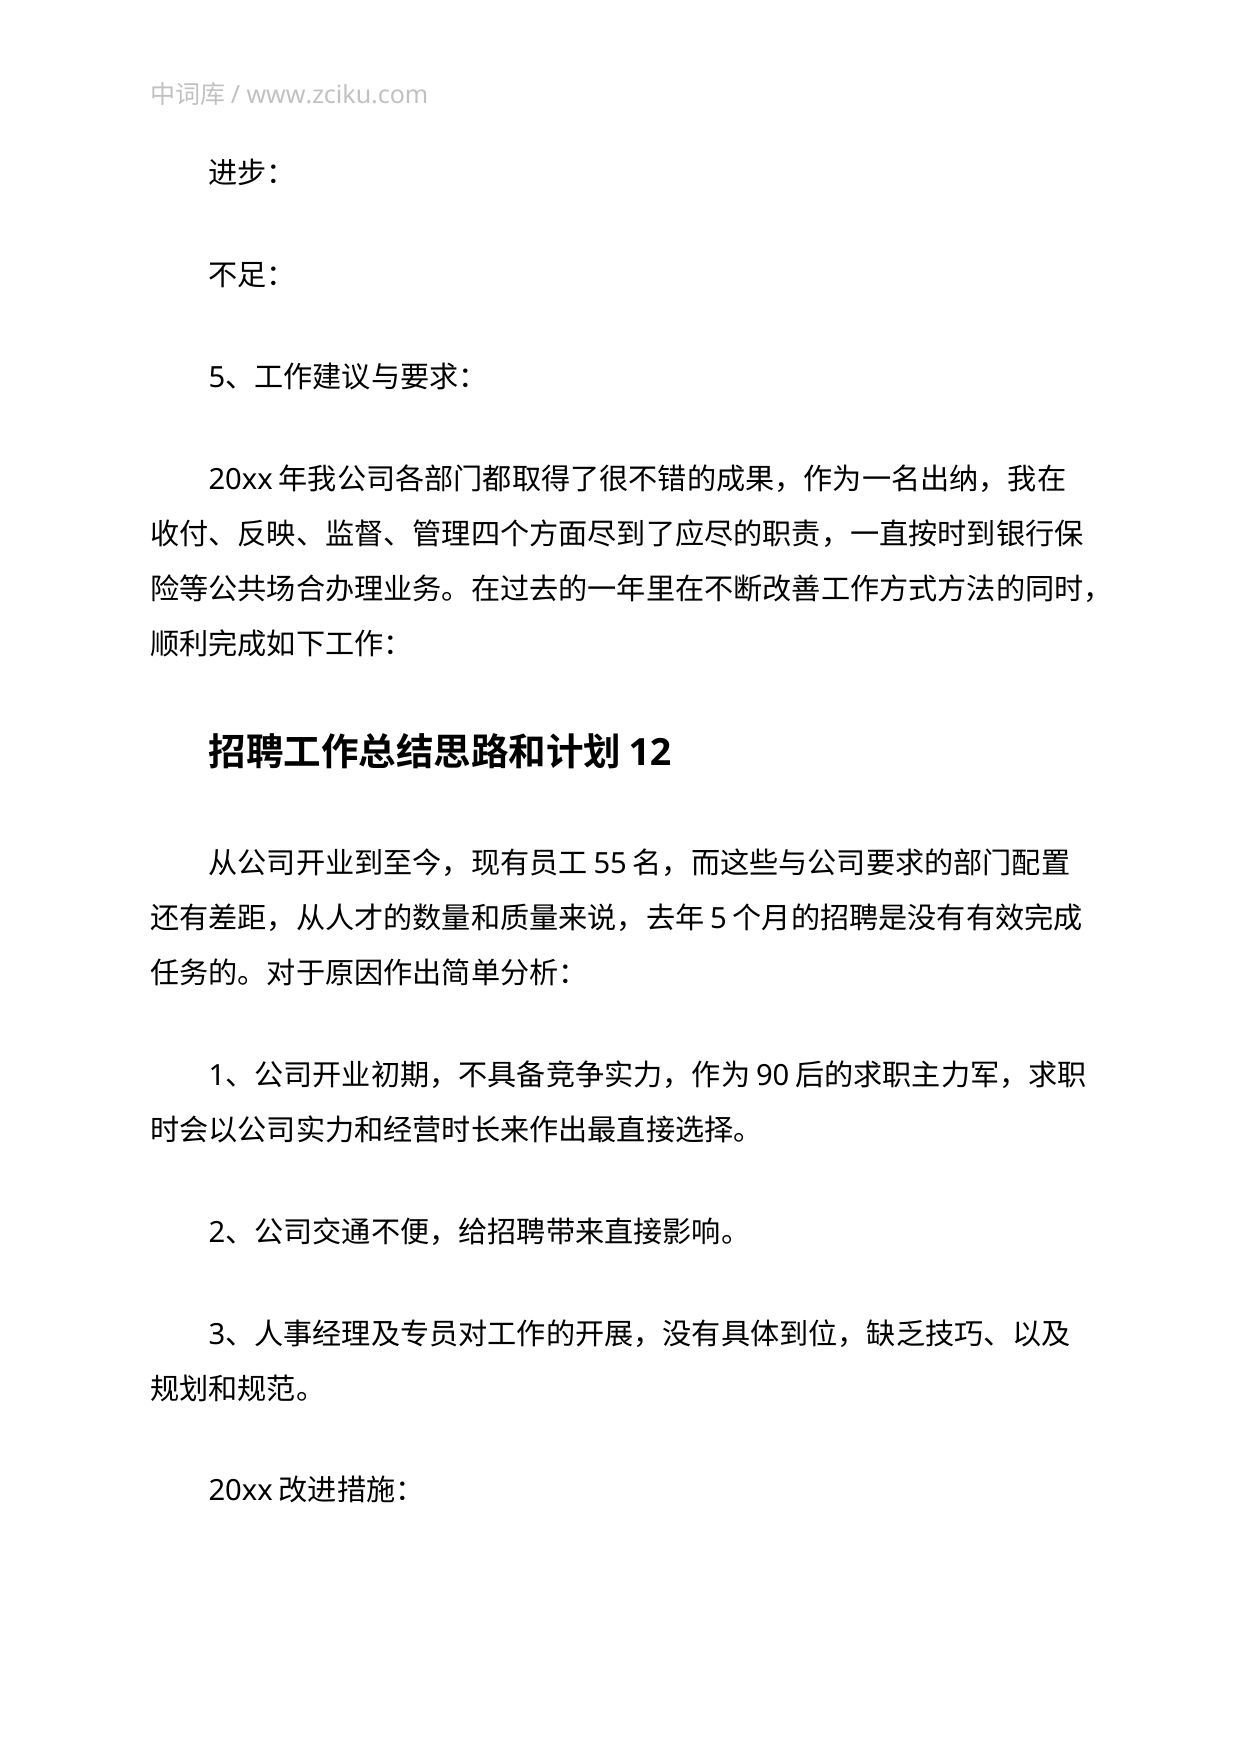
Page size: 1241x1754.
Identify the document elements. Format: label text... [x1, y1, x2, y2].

text 不足： [150, 252, 1090, 294]
text 5、工作建议与要求： [150, 353, 1090, 396]
text 从公司开业到至今，现有员工55名，而这些与公司要求的部门配置还有差距，从人才的数量和质量来说，去年5个月的招聘是没有有效完成任务的。对于原因作出简单分析： [150, 840, 1090, 992]
text 20xx改进措施： [150, 1467, 1090, 1509]
text 招聘工作总结思路和计划12 [150, 722, 1090, 777]
text 20xx年我公司各部门都取得了很不错的成果，作为一名出纳，我在收付、反映、监督、管理四个方面尽到了应尽的职责，一直按时到银行保险等公共场合办理业务。在过去的一年里在不断改善工作方式方法的同时，顺利完成如下工作： [150, 456, 1090, 663]
text 1、公司开业初期，不具备竞争实力，作为90后的求职主力军，求职时会以公司实力和经营时长来作出最直接选择。 [150, 1051, 1090, 1149]
text 进步： [150, 150, 1090, 192]
text 2、公司交通不便，给招聘带来直接影响。 [150, 1208, 1090, 1251]
text 3、人事经理及专员对工作的开展，没有具体到位，缺乏技巧、以及规划和规范。 [150, 1310, 1090, 1407]
